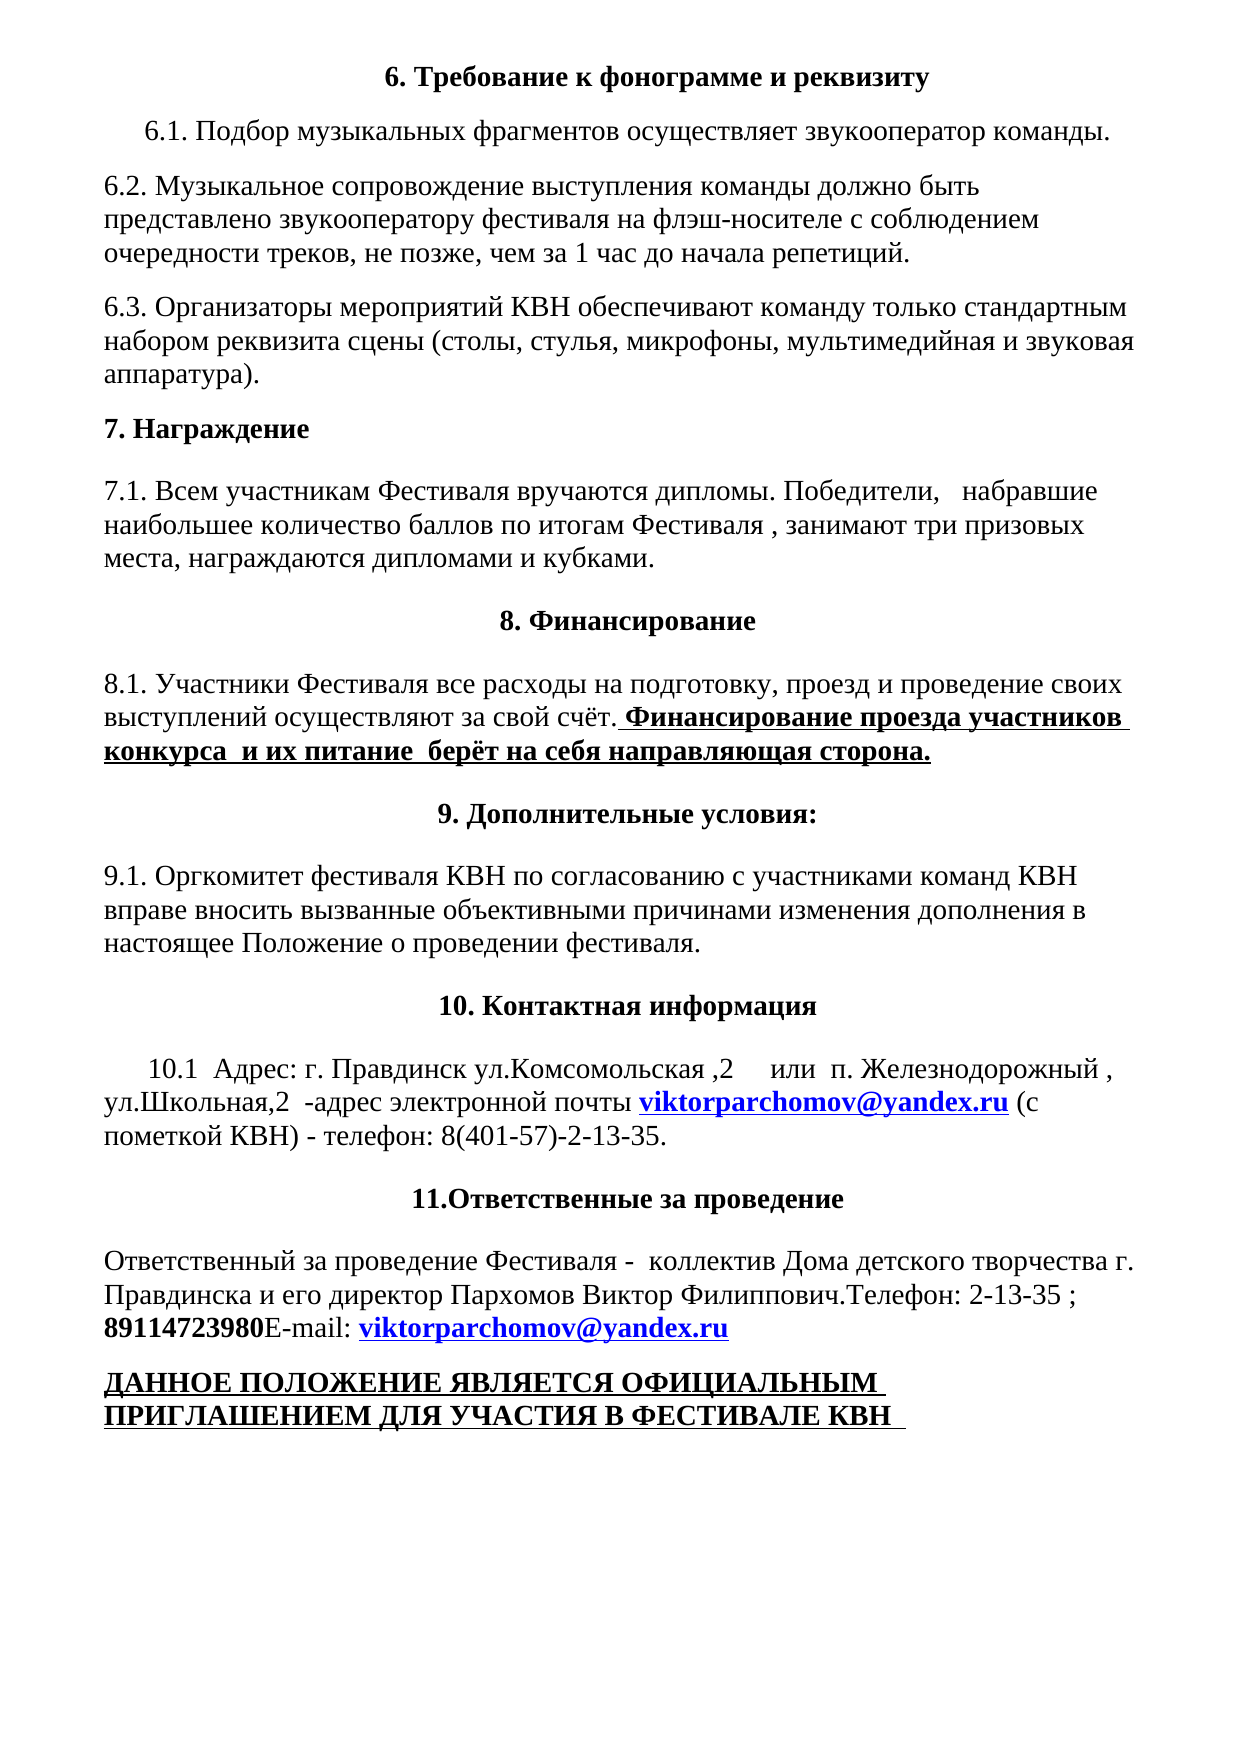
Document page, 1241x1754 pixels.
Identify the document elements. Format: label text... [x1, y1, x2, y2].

text 11.Ответственные за проведение [103, 1181, 1152, 1214]
text 9. Дополнительные условия: [103, 796, 1152, 829]
text 10.1 Адрес: г. Правдинск ул.Комсомольская ,2 или п. Железнодорожный , ул.Школьная,2 -адрес электронной почты viktorparchomov@yandex.ru (с пометкой КВН) - телефон: 8(401-57)-2-13-35. [103, 1051, 1152, 1152]
text 7.1. Всем участникам Фестиваля вручаются дипломы. Победители, набравшие наибольшее количество баллов по итогам Фестиваля , занимают три призовых места, награждаются дипломами и кубками. [103, 473, 1152, 574]
text 6.2. Музыкальное сопровождение выступления команды должно быть представлено звукооператору фестиваля на флэш-носителе с соблюдением очередности треков, не позже, чем за 1 час до начала репетиций. [103, 168, 1152, 268]
text 7. Награждение [103, 411, 1152, 444]
text Ответственный за проведение Фестиваля - коллектив Дома детского творчества г. Правдинска и его директор Пархомов Виктор Филиппович.Телефон: 2-13-35 ; 89114723980E-mail: viktorparchomov@yandex.ru [103, 1243, 1152, 1344]
text ДАННОЕ ПОЛОЖЕНИЕ ЯВЛЯЕТСЯ ОФИЦИАЛЬНЫМ ПРИГЛАШЕНИЕМ ДЛЯ УЧАСТИЯ В ФЕСТИВАЛЕ КВН [103, 1365, 1152, 1432]
text 8. Финансирование [103, 603, 1152, 637]
text 6.1. Подбор музыкальных фрагментов осуществляет звукооператор команды. [103, 113, 1152, 147]
text 8.1. Участники Фестиваля все расходы на подготовку, проезд и проведение своих выступлений осуществляют за свой счёт. Финансирование проезда участников конкурса и их питание берёт на себя направляющая сторона. [103, 666, 1152, 767]
text 6. Требование к фонограмме и реквизиту [103, 59, 1152, 93]
text 9.1. Оргкомитет фестиваля КВН по согласованию с участниками команд КВН вправе вносить вызванные объективными причинами изменения дополнения в настоящее Положение о проведении фестиваля. [103, 858, 1152, 959]
text 10. Контактная информация [103, 988, 1152, 1022]
text 6.3. Организаторы мероприятий КВН обеспечивают команду только стандартным набором реквизита сцены (столы, стулья, микрофоны, мультимедийная и звуковая аппаратура). [103, 289, 1152, 390]
